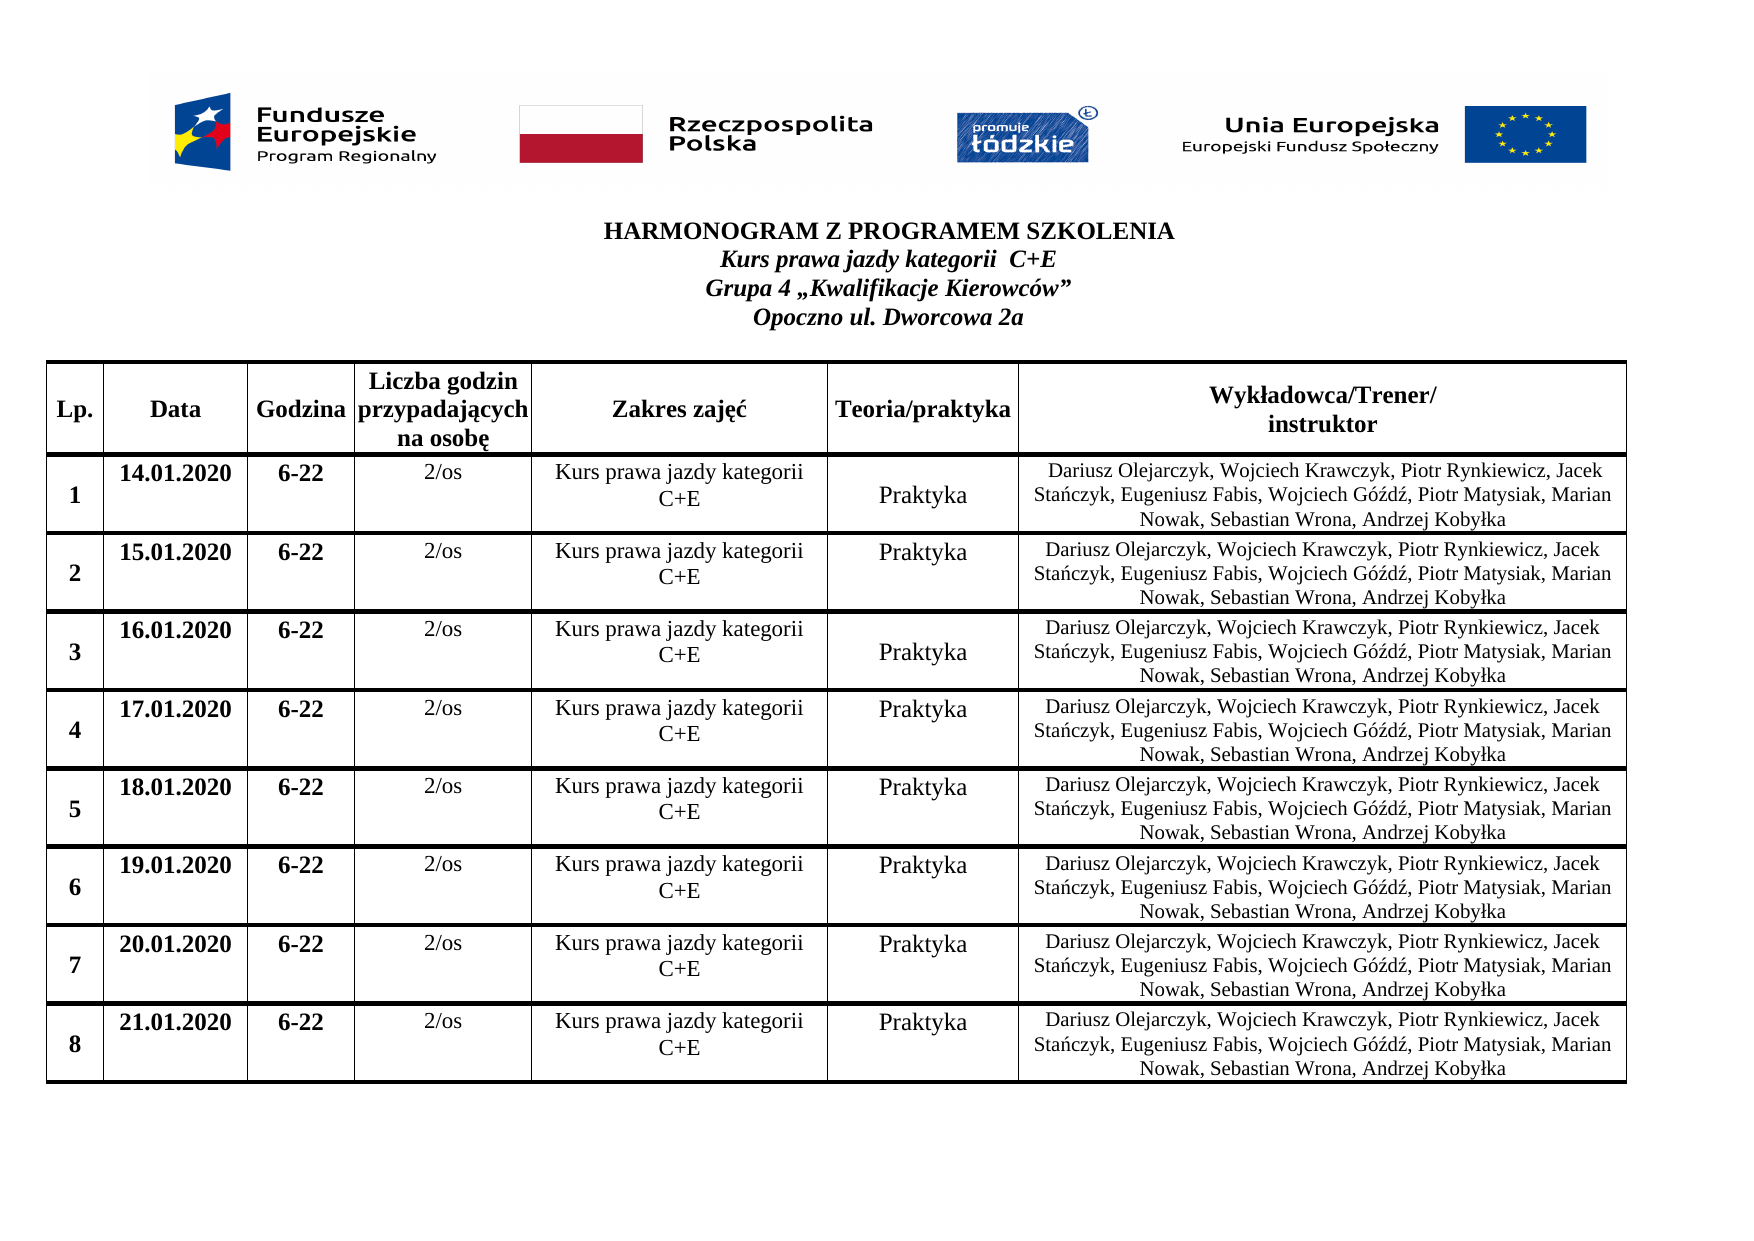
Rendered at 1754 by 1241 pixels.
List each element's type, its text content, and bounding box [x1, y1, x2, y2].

table_cell 2/os [355, 535, 531, 609]
table_header Data [104, 364, 247, 452]
text Kurs prawa jazdy kategorii C+E [148, 244, 1631, 273]
table_cell 6-22 [248, 771, 354, 844]
table_cell Kurs prawa jazdy kategorii C+E [532, 1006, 827, 1079]
table_cell 15.01.2020 [104, 535, 247, 609]
table_cell Praktyka [828, 457, 1018, 531]
picture [147, 73, 1614, 190]
table_cell 7 [47, 927, 103, 1001]
table_cell 2/os [355, 927, 531, 1001]
table_cell Praktyka [828, 535, 1018, 609]
table_cell 5 [47, 771, 103, 844]
text Opoczno ul. Dworcowa 2a [148, 302, 1631, 331]
table_cell Praktyka [828, 849, 1018, 923]
table_header Zakres zajęć [532, 364, 827, 452]
table_cell 6-22 [248, 614, 354, 687]
table_cell 2/os [355, 849, 531, 923]
table_cell 18.01.2020 [104, 771, 247, 844]
table_cell Praktyka [828, 771, 1018, 844]
table_cell Kurs prawa jazdy kategorii C+E [532, 457, 827, 531]
table_cell 6-22 [248, 1006, 354, 1079]
text Grupa 4 „Kwalifikacje Kierowców” [148, 273, 1631, 302]
table_cell Kurs prawa jazdy kategorii C+E [532, 849, 827, 923]
table_header Teoria/praktyka [828, 364, 1018, 452]
table_header Liczba godzin przypadających na osobę [355, 364, 531, 452]
table_cell 6-22 [248, 849, 354, 923]
table_cell Praktyka [828, 1006, 1018, 1079]
table_cell 20.01.2020 [104, 927, 247, 1001]
table_cell 19.01.2020 [104, 849, 247, 923]
table_cell Praktyka [828, 692, 1018, 766]
table_cell Kurs prawa jazdy kategorii C+E [532, 692, 827, 766]
table_cell 6-22 [248, 535, 354, 609]
table_cell Kurs prawa jazdy kategorii C+E [532, 927, 827, 1001]
table_cell 1 [47, 457, 103, 531]
table_cell 3 [47, 614, 103, 687]
table_cell 2/os [355, 457, 531, 531]
table_cell 16.01.2020 [104, 614, 247, 687]
table_cell 6-22 [248, 692, 354, 766]
table_cell Praktyka [828, 614, 1018, 687]
table_cell Praktyka [828, 927, 1018, 1001]
table_cell 4 [47, 692, 103, 766]
table_cell Kurs prawa jazdy kategorii C+E [532, 535, 827, 609]
text HARMONOGRAM Z PROGRAMEM SZKOLENIA [148, 216, 1631, 244]
table_cell 21.01.2020 [104, 1006, 247, 1079]
table_cell 6 [47, 849, 103, 923]
table_cell Kurs prawa jazdy kategorii C+E [532, 614, 827, 687]
table_cell 2/os [355, 692, 531, 766]
table_cell 14.01.2020 [104, 457, 247, 531]
table_header Lp. [47, 364, 103, 452]
table_cell 2/os [355, 771, 531, 844]
table_cell 8 [47, 1006, 103, 1079]
table_cell 2 [47, 535, 103, 609]
table_cell 17.01.2020 [104, 692, 247, 766]
table_cell 2/os [355, 614, 531, 687]
table_header Godzina [248, 364, 354, 452]
table_cell 2/os [355, 1006, 531, 1079]
table_header Wykładowca/Trener/ instruktor [1019, 364, 1626, 452]
table_cell Kurs prawa jazdy kategorii C+E [532, 771, 827, 844]
table_cell 6-22 [248, 457, 354, 531]
table_cell 6-22 [248, 927, 354, 1001]
